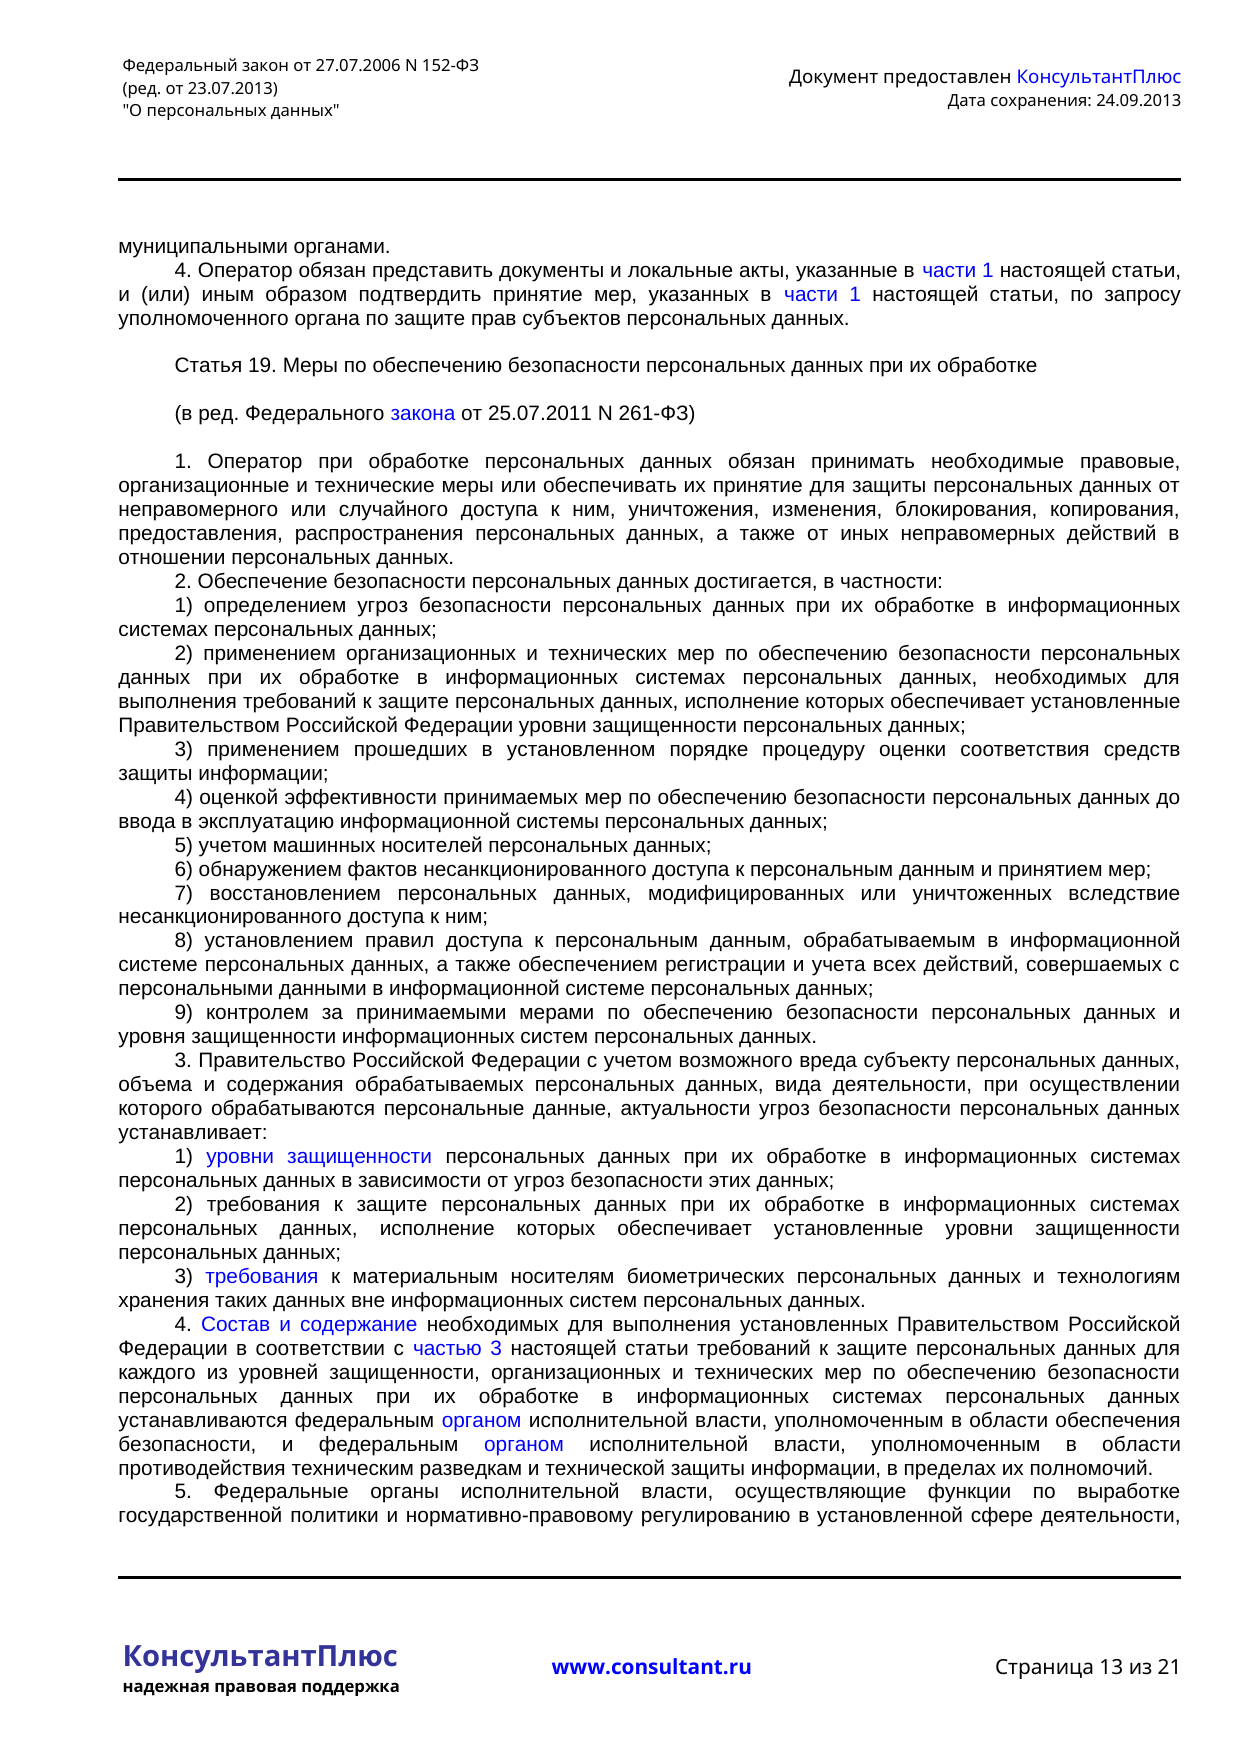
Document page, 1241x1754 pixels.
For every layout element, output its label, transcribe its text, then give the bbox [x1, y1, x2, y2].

text 4) оценкой эффективности принимаемых мер по обеспечению безопасности персональных данных до ввода в эксплуатацию информационной системы персональных данных; [118, 784, 1181, 832]
text 3) применением прошедших в установленном порядке процедуру оценки соответствия средств защиты информации; [118, 737, 1181, 784]
text Статья 19. Меры по обеспечению безопасности персональных данных при их обработке [118, 353, 1181, 377]
text 1. Оператор при обработке персональных данных обязан принимать необходимые правовые, организационные и технические меры или обеспечивать их принятие для защиты персональных данных от неправомерного или случайного доступа к ним, уничтожения, изменения, блокирования, копирования, предоставления, распространения персональных данных, а также от иных неправомерных действий в отношении персональных данных. [118, 449, 1181, 569]
text 2. Обеспечение безопасности персональных данных достигается, в частности: [118, 569, 1181, 593]
text 5) учетом машинных носителей персональных данных; [118, 832, 1181, 856]
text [118, 233, 1181, 257]
text 6) обнаружением фактов несанкционированного доступа к персональным данным и принятием мер; [118, 856, 1181, 880]
text 4. Состав и содержание необходимых для выполнения установленных Правительством Российской Федерации в соответствии с частью 3 настоящей статьи требований к защите персональных данных для каждого из уровней защищенности, организационных и технических мер по обеспечению безопасности персональных данных при их обработке в информационных системах персональных данных устанавливаются федеральным органом исполнительной власти, уполномоченным в области обеспечения безопасности, и федеральным органом исполнительной власти, уполномоченным в области противодействия техническим разведкам и технической защиты информации, в пределах их полномочий. [118, 1312, 1181, 1479]
text 4. Оператор обязан представить документы и локальные акты, указанные в части 1 настоящей статьи, и (или) иным образом подтвердить принятие мер, указанных в части 1 настоящей статьи, по запросу уполномоченного органа по защите прав субъектов персональных данных. [118, 257, 1181, 329]
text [118, 1479, 1181, 1527]
text 2) требования к защите персональных данных при их обработке в информационных системах персональных данных, исполнение которых обеспечивает установленные уровни защищенности персональных данных; [118, 1192, 1181, 1264]
text 2) применением организационных и технических мер по обеспечению безопасности персональных данных при их обработке в информационных системах персональных данных, необходимых для выполнения требований к защите персональных данных, исполнение которых обеспечивает установленные Правительством Российской Федерации уровни защищенности персональных данных; [118, 641, 1181, 737]
text 1) уровни защищенности персональных данных при их обработке в информационных системах персональных данных в зависимости от угроз безопасности этих данных; [118, 1144, 1181, 1192]
text 3. Правительство Российской Федерации с учетом возможного вреда субъекту персональных данных, объема и содержания обрабатываемых персональных данных, вида деятельности, при осуществлении которого обрабатываются персональные данные, актуальности угроз безопасности персональных данных устанавливает: [118, 1048, 1181, 1144]
text 1) определением угроз безопасности персональных данных при их обработке в информационных системах персональных данных; [118, 593, 1181, 641]
text 3) требования к материальным носителям биометрических персональных данных и технологиям хранения таких данных вне информационных систем персональных данных. [118, 1264, 1181, 1312]
text 7) восстановлением персональных данных, модифицированных или уничтоженных вследствие несанкционированного доступа к ним; [118, 880, 1181, 928]
text (в ред. Федерального закона от 25.07.2011 N 261-ФЗ) [118, 401, 1181, 425]
text 8) установлением правил доступа к персональным данным, обрабатываемым в информационной системе персональных данных, а также обеспечением регистрации и учета всех действий, совершаемых с персональными данными в информационной системе персональных данных; [118, 928, 1181, 1000]
text 9) контролем за принимаемыми мерами по обеспечению безопасности персональных данных и уровня защищенности информационных систем персональных данных. [118, 1000, 1181, 1048]
